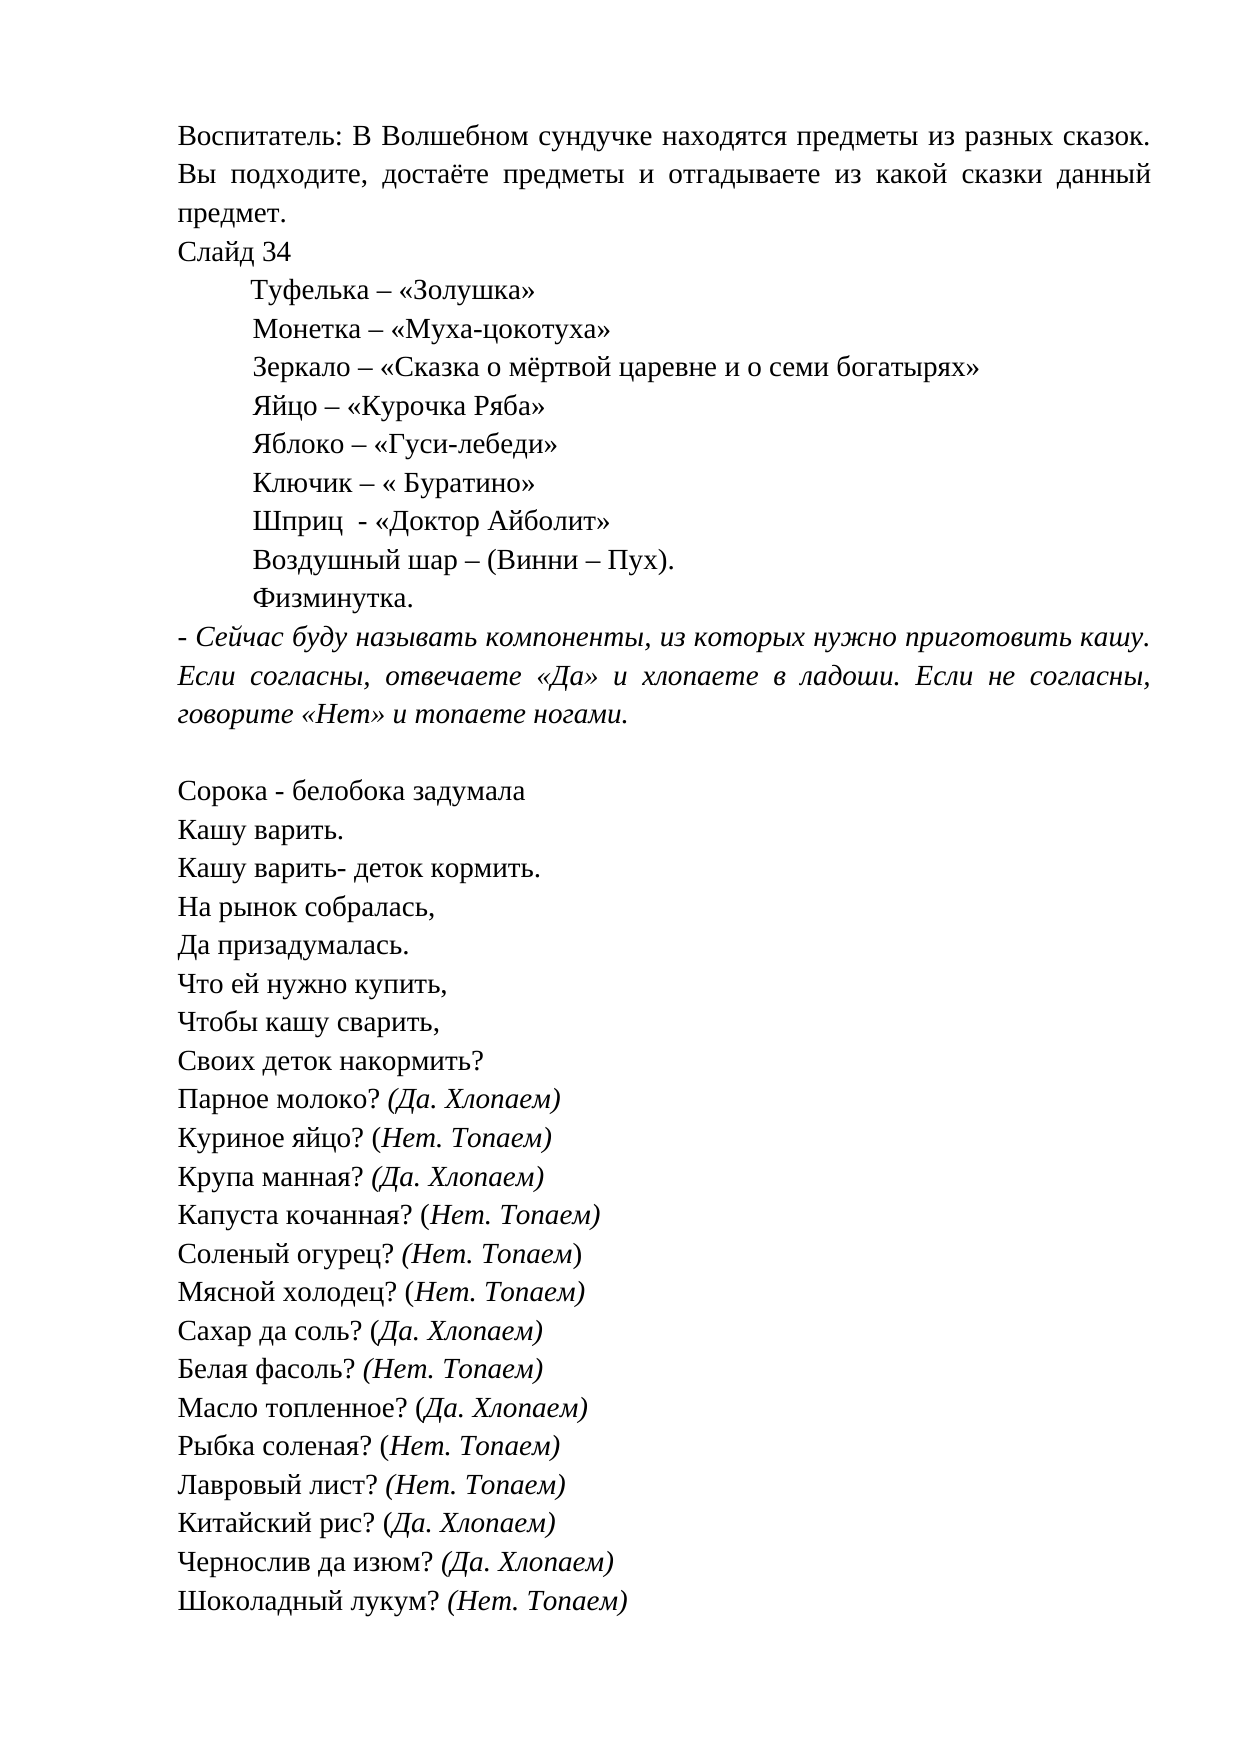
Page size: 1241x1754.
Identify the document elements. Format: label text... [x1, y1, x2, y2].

text Шприц - «Доктор Айболит» [252, 503, 1152, 537]
text Кашу варить. [177, 812, 1152, 845]
text Яблоко – «Гуси-лебеди» [252, 426, 1152, 460]
text - Сейчас буду называть компоненты, из которых нужно приготовить кашу. Если согласны, отвечаете «Да» и хлопаете в ладоши. Если не согласны, говорите «Нет» и топаете ногами. [177, 619, 1152, 730]
text Физминутка. [252, 581, 1152, 614]
text Что ей нужно купить, [177, 966, 1152, 999]
text Чернослив да изюм? (Да. Хлопаем) [177, 1544, 1152, 1578]
text Яйцо – «Курочка Ряба» [252, 388, 1152, 421]
text Ключик – « Буратино» [252, 465, 1152, 498]
text На рынок собралась, [177, 889, 1152, 922]
text Лавровый лист? (Нет. Топаем) [177, 1467, 1152, 1501]
text Воспитатель: В Волшебном сундучке находятся предметы из разных сказок. Вы подходите, достаёте предметы и отгадываете из какой сказки данный предмет. [177, 118, 1152, 229]
text Своих деток накормить? [177, 1043, 1152, 1077]
text Слайд 34 [177, 234, 1152, 267]
text Мясной холодец? (Нет. Топаем) [177, 1274, 1152, 1308]
text Рыбка соленая? (Нет. Топаем) [177, 1428, 1152, 1462]
text Шоколадный лукум? (Нет. Топаем) [177, 1583, 1152, 1616]
text Куриное яйцо? (Нет. Топаем) [177, 1120, 1152, 1154]
text Воздушный шар – (Винни – Пух). [252, 542, 1152, 576]
text Соленый огурец? (Нет. Топаем) [177, 1236, 1152, 1269]
text Масло топленное? (Да. Хлопаем) [177, 1390, 1152, 1423]
text Крупа манная? (Да. Хлопаем) [177, 1159, 1152, 1192]
text Белая фасоль? (Нет. Топаем) [177, 1351, 1152, 1385]
text Зеркало – «Сказка о мёртвой царевне и о семи богатырях» [252, 349, 1152, 383]
text Сахар да соль? (Да. Хлопаем) [177, 1313, 1152, 1346]
text Китайский рис? (Да. Хлопаем) [177, 1506, 1152, 1539]
text Чтобы кашу сварить, [177, 1004, 1152, 1038]
text Туфелька – «Золушка» [177, 272, 1152, 306]
text Монетка – «Муха-цокотуха» [252, 311, 1152, 344]
text Сорока - белобока задумала [177, 773, 1152, 807]
text Да призадумалась. [177, 927, 1152, 961]
text Парное молоко? (Да. Хлопаем) [177, 1082, 1152, 1115]
text Кашу варить- деток кормить. [177, 850, 1152, 884]
text Капуста кочанная? (Нет. Топаем) [177, 1197, 1152, 1231]
